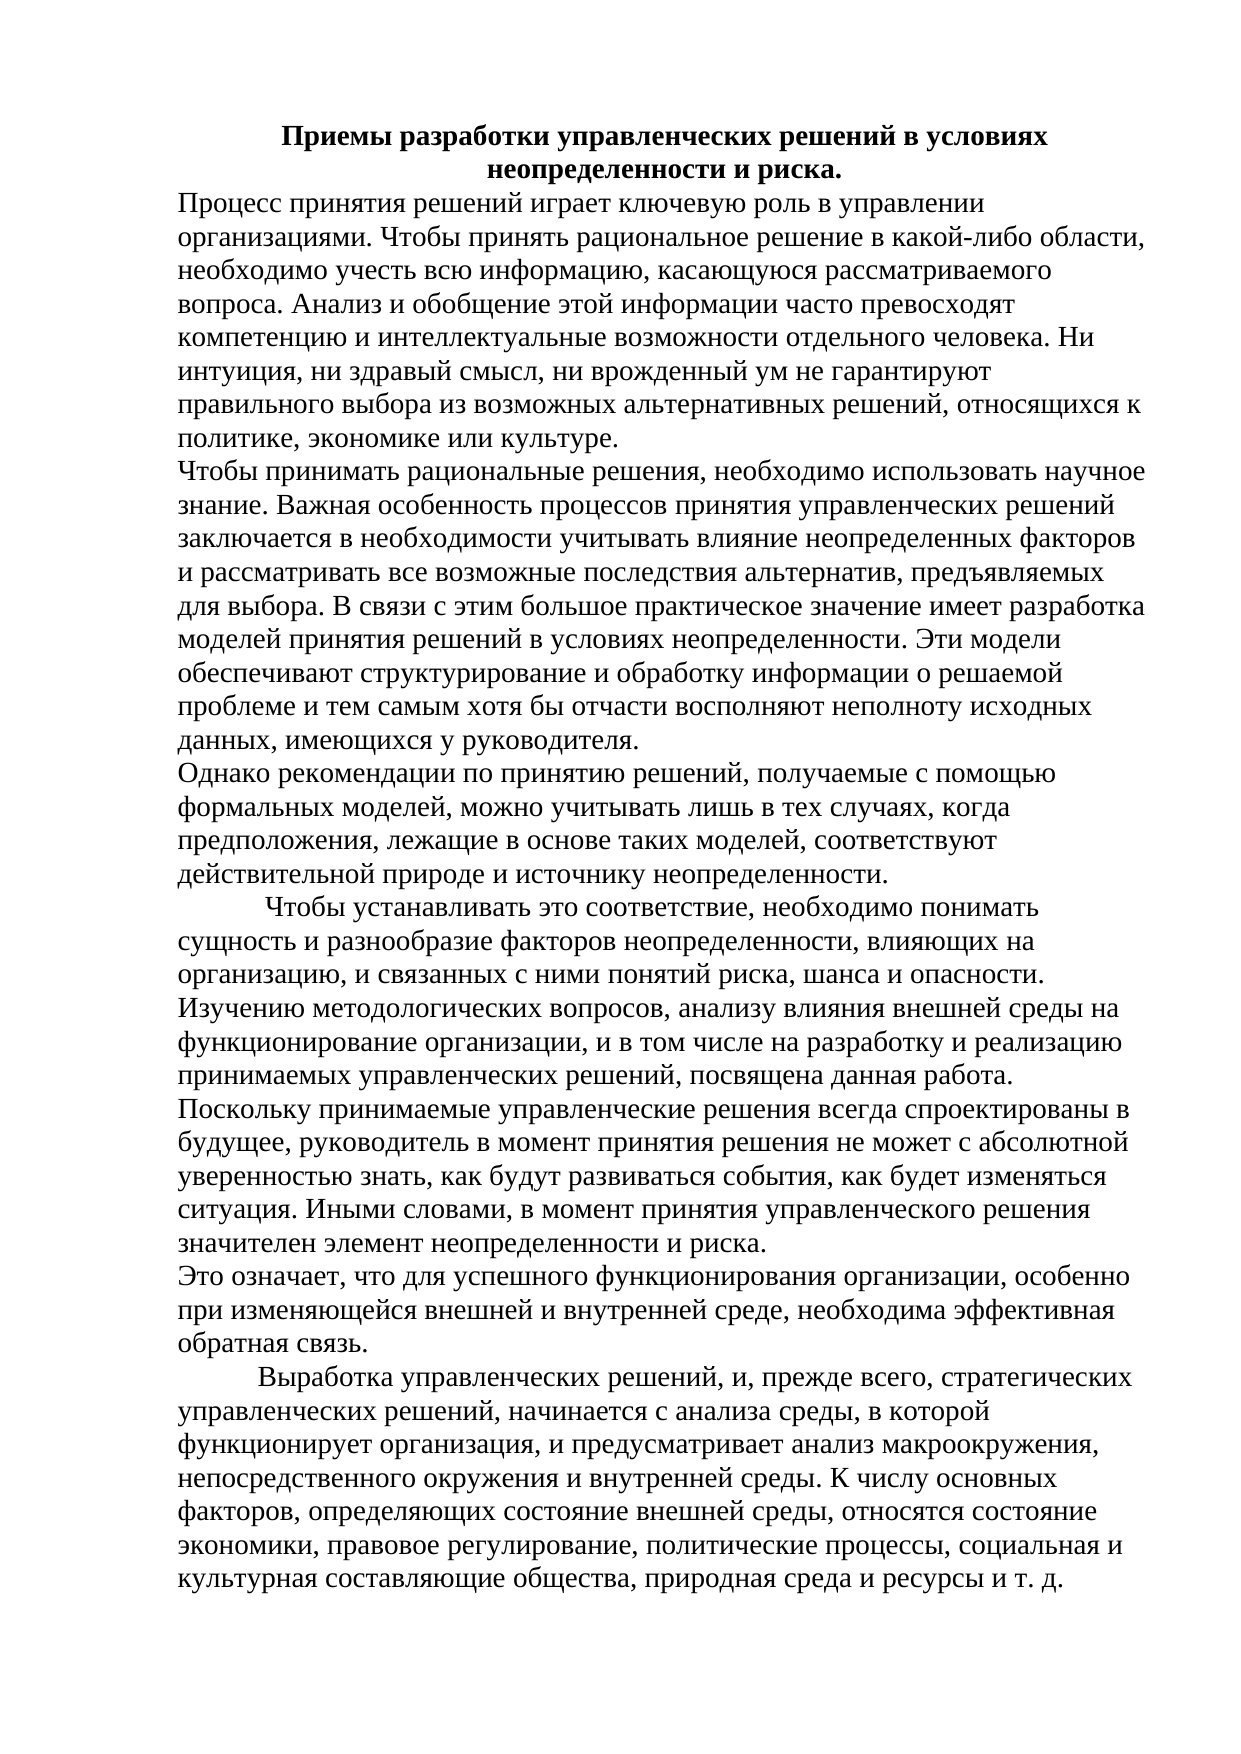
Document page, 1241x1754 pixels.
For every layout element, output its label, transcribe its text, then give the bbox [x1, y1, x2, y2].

text Чтобы принимать рациональные решения, необходимо использовать научное знание. Важная особенность процессов принятия управленческих решений заключается в необходимости учитывать влияние неопределенных факторов и рассматривать все возможные последствия альтернатив, предъявляемых для выбора. В связи с этим большое практическое значение имеет разработка моделей принятия решений в условиях неопределенности. Эти модели обеспечивают структурирование и обработку информации о решаемой проблеме и тем самым хотя бы отчасти восполняют неполноту исходных данных, имеющихся у руководителя. Однако рекомендации по принятию решений, получаемые с помощью формальных моделей, можно учитывать лишь в тех случаях, когда предположения, лежащие в основе таких моделей, соответствуют действительной природе и источнику неопределенности. Чтобы устанавливать это соответствие, необходимо понимать сущность и разнообразие факторов неопределенности, влияющих на организацию, и связанных с ними понятий риска, шанса и опасности. Изучению методологических вопросов, анализу влияния внешней среды на функционирование организации, и в том числе на разработку и реализацию принимаемых управленческих решений, посвящена данная работа. Поскольку принимаемые управленческие решения всегда спроектированы в будущее, руководитель в момент принятия решения не может с абсолютной уверенностью знать, как будут развиваться события, как будет изменяться ситуация. Иными словами, в момент принятия управленческого решения значителен элемент неопределенности и риска. [177, 453, 1152, 1258]
text Это означает, что для успешного функционирования организации, особенно при изменяющейся внешней и внутренней среде, необходима эффективная обратная связь. Выработка управленческих решений, и, прежде всего, стратегических управленческих решений, начинается с анализа среды, в которой функционирует организация, и предусматривает анализ макроокружения, непосредственного окружения и внутренней среды. К числу основных факторов, определяющих состояние внешней среды, относятся состояние экономики, правовое регулирование, политические процессы, социальная и культурная составляющие общества, природная среда и ресурсы и т. д. [177, 1258, 1152, 1594]
text Приемы разработки управленческих решений в условиях неопределенности и риска. [177, 118, 1152, 185]
text Процесс принятия решений играет ключевую роль в управлении организациями. Чтобы принять рациональное решение в какой-либо области, необходимо учесть всю информацию, касающуюся рассматриваемого вопроса. Анализ и обобщение этой информации часто превосходят компетенцию и интеллектуальные возможности отдельного человека. Ни интуиция, ни здравый смысл, ни врожденный ум не гарантируют правильного выбора из возможных альтернативных решений, относящихся к политике, экономике или культуре. [177, 185, 1152, 453]
